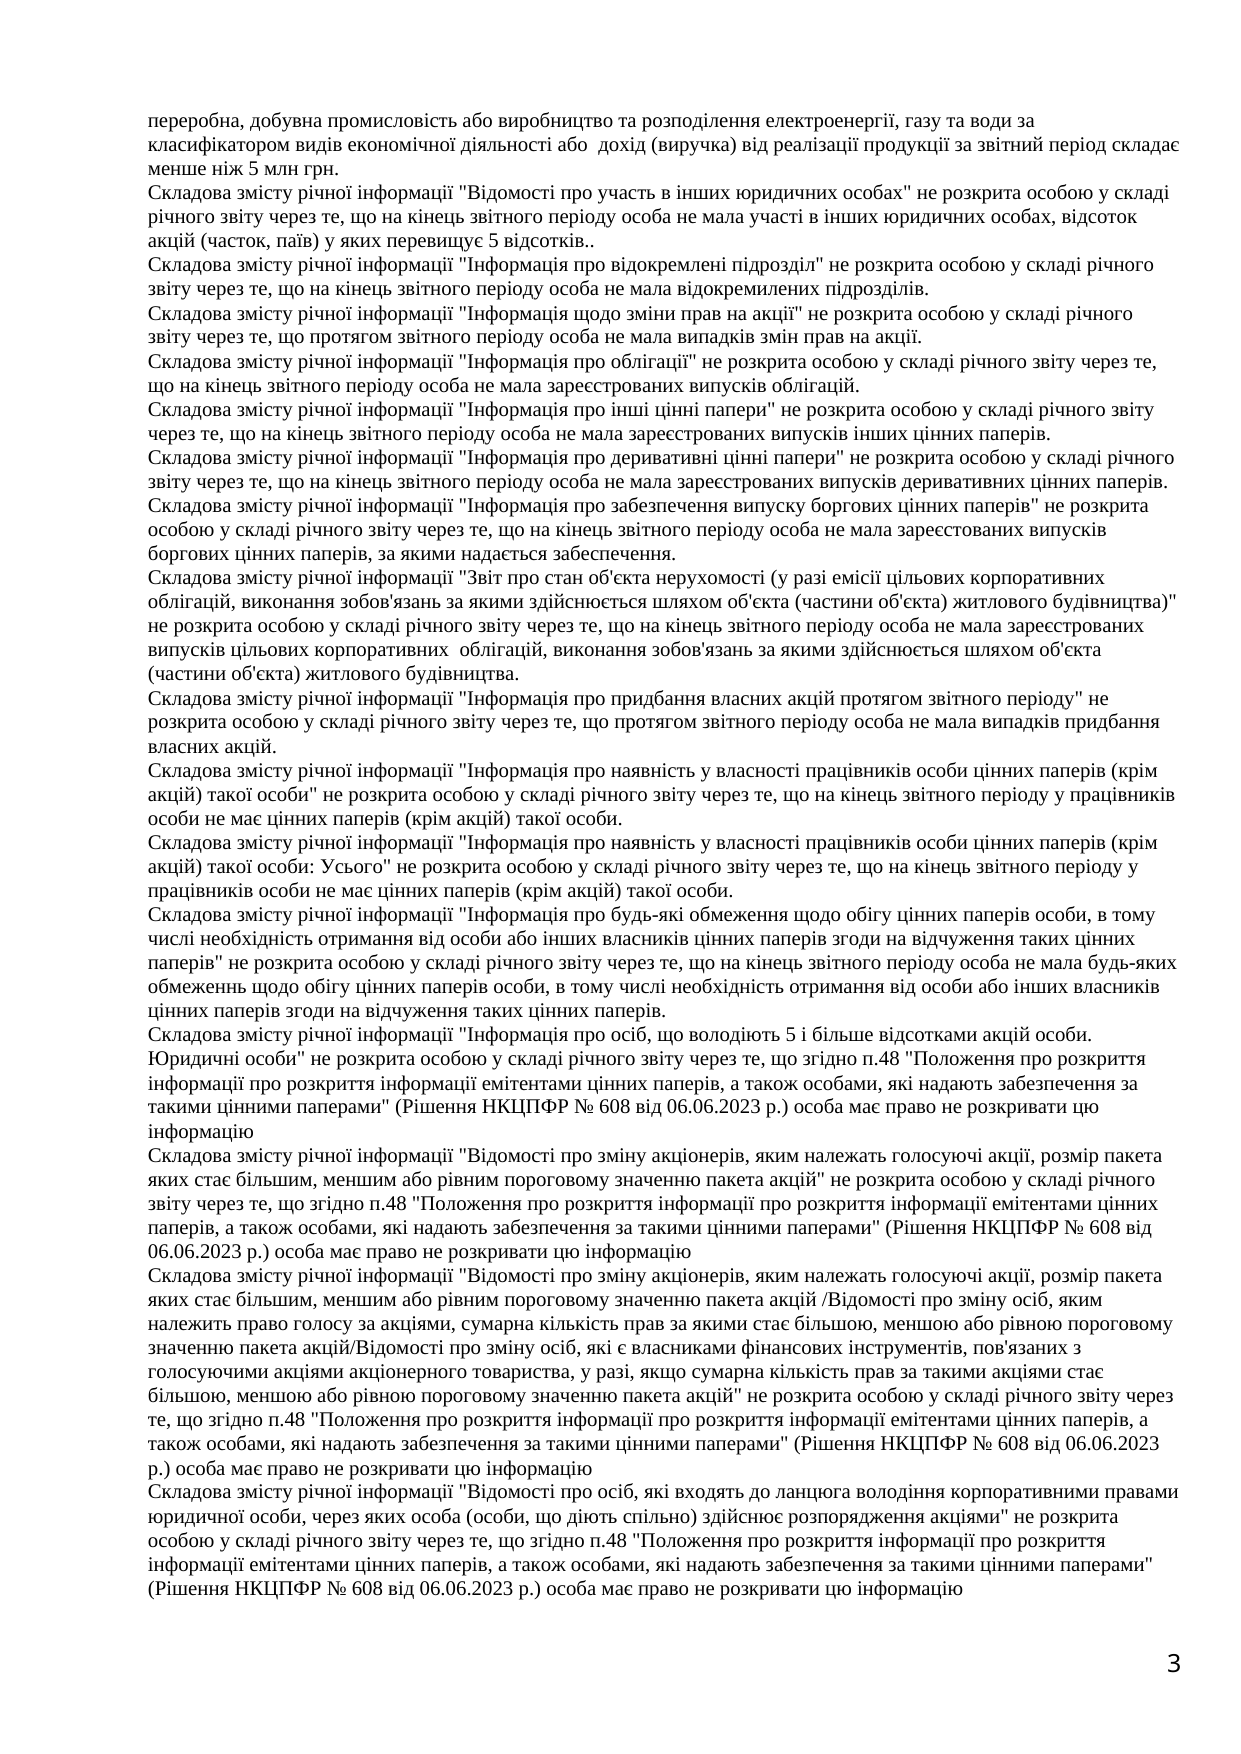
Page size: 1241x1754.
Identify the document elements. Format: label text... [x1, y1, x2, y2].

text Складова змісту річної інформації "Вiдомостi про участь в iнших юридичних особах" не розкрита особою у складі річного звіту через те, що на кінець звітного періоду особа не мала участі в інших юридичних особах, відсоток акцій (часток, паїв) у яких перевищує 5 відсотків.. [148, 180, 1181, 252]
text Складова змісту річної інформації "Iнформацiя про осiб, що володiють 5 i бiльше вiдсотками акцiй особи. Юридичнi особи" не розкрита особою у складі річного звіту через те, що згідно п.48 "Положення про розкриття інформації про розкриття інформації емітентами цінних паперів, а також особами, які надають забезпечення за такими цінними паперами" (Рішення НКЦПФР № 608 від 06.06.2023 р.) особа має право не розкривати цю інформацію [148, 1022, 1181, 1143]
text Складова змісту річної інформації "Iнформацiя про деривативнi цiннi папери" не розкрита особою у складі річного звіту через те, що на кінець звітного періоду особа не мала зареєстрованих випусків деривативних цінних паперів. [148, 445, 1181, 493]
text Складова змісту річної інформації "Iнформацiя про наявнiсть у власностi працiвникiв особи цiнних паперiв (крiм акцiй) такої особи: Усього" не розкрита особою у складі річного звіту через те, що на кінець звітного періоду у працівників особи не має цiнних паперiв (крiм акцiй) такої особи. [148, 830, 1181, 902]
text Складова змісту річної інформації "Вiдомостi про змiну акцiонерiв, яким належать голосуючi акцiї, розмiр пакета яких стає бiльшим, меншим або рiвним пороговому значенню пакета акцiй" не розкрита особою у складі річного звіту через те, що згідно п.48 "Положення про розкриття інформації про розкриття інформації емітентами цінних паперів, а також особами, які надають забезпечення за такими цінними паперами" (Рішення НКЦПФР № 608 від 06.06.2023 р.) особа має право не розкривати цю інформацію [148, 1143, 1181, 1263]
text Складова змісту річної інформації "Iнформацiя про забезпечення випуску боргових цiнних паперiв" не розкрита особою у складі річного звіту через те, що на кінець звітного періоду особа не мала зареєстованих випусків боргових цінних паперів, за якими надається забеспечення. [148, 493, 1181, 565]
text Складова змісту річної інформації "Вiдомостi про осiб, якi входять до ланцюга володiння корпоративними правами юридичної особи, через яких особа (особи, що дiють спiльно) здiйснює розпорядження акцiями" не розкрита особою у складі річного звіту через те, що згідно п.48 "Положення про розкриття інформації про розкриття інформації емітентами цінних паперів, а також особами, які надають забезпечення за такими цінними паперами" (Рішення НКЦПФР № 608 від 06.06.2023 р.) особа має право не розкривати цю інформацію [148, 1479, 1181, 1600]
text Складова змісту річної інформації "Iнформацiя про будь-якi обмеження щодо обiгу цiнних паперiв особи, в тому числi необхiднiсть отримання вiд особи або iнших власникiв цiнних паперiв згоди на вiдчуження таких цiнних паперiв" не розкрита особою у складі річного звіту через те, що на кінець звітного періоду особа не мала будь-яких обмеженнь щодо обiгу цiнних паперiв особи, в тому числi необхiднiсть отримання вiд особи або iнших власникiв цiнних паперiв згоди на вiдчуження таких цiнних паперiв. [148, 902, 1181, 1022]
text Складова змісту річної інформації "Iнформацiя про iншi цiннi папери" не розкрита особою у складі річного звіту через те, що на кінець звітного періоду особа не мала зареєстрованих випусків інших цінних паперів. [148, 397, 1181, 445]
text Складова змісту річної інформації "Відомості про зміну акціонерів, яким належать голосуючі акції, розмір пакета яких стає більшим, меншим або рівним пороговому значенню пакета акцій /Відомості про зміну осіб, яким належить право голосу за акціями, сумарна кількість прав за якими стає більшою, меншою або рівною пороговому значенню пакета акцій/Відомості про зміну осіб, які є власниками фінансових інструментів, пов'язаних з голосуючими акціями акціонерного товариства, у разі, якщо сумарна кількість прав за такими акціями стає більшою, меншою або рівною пороговому значенню пакета акцій" не розкрита особою у складі річного звіту через те, що згідно п.48 "Положення про розкриття інформації про розкриття інформації емітентами цінних паперів, а також особами, які надають забезпечення за такими цінними паперами" (Рішення НКЦПФР № 608 від 06.06.2023 р.) особа має право не розкривати цю інформацію [148, 1263, 1181, 1479]
text Складова змісту річної інформації "Звiт про стан об'єкта нерухомостi (у разi емiсiї цiльових корпоративних облiгацiй, виконання зобов'язань за якими здiйснюється шляхом об'єкта (частини об'єкта) житлового будiвництва)" не розкрита особою у складі річного звіту через те, що на кінець звітного періоду особа не мала зареєстрованих випусків цільових корпоративних облігацій, виконання зобов'язань за якими здiйснюється шляхом об'єкта (частини об'єкта) житлового будiвництва. [148, 565, 1181, 685]
text Складова змісту річної інформації "Iнформацiя про придбання власних акцiй протягом звiтного перiоду" не розкрита особою у складі річного звіту через те, що протягом звітного періоду особа не мала випадків придбання власних акцiй. [148, 685, 1181, 758]
text Складова змісту річної інформації "Iнформацiя щодо змiни прав на акцiї" не розкрита особою у складі річного звіту через те, що протягом звітного періоду особа не мала випадків змін прав на акції. [148, 300, 1181, 348]
text Складова змісту річної інформації "Iнформацiя про облiгацiї" не розкрита особою у складі річного звіту через те, що на кінець звітного періоду особа не мала зареєстрованих випусків облігацій. [148, 348, 1181, 397]
text Складова змісту річної інформації "Iнформацiя про вiдокремленi пiдроздiл" не розкрита особою у складі річного звіту через те, що на кінець звітного періоду особа не мала відокремилених підрозділів. [148, 252, 1181, 300]
text Складова змісту річної інформації "Iнформацiя про наявнiсть у власностi працiвникiв особи цiнних паперiв (крiм акцiй) такої особи" не розкрита особою у складі річного звіту через те, що на кінець звітного періоду у працівників особи не має цiнних паперiв (крiм акцiй) такої особи. [148, 758, 1181, 830]
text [148, 108, 1181, 180]
